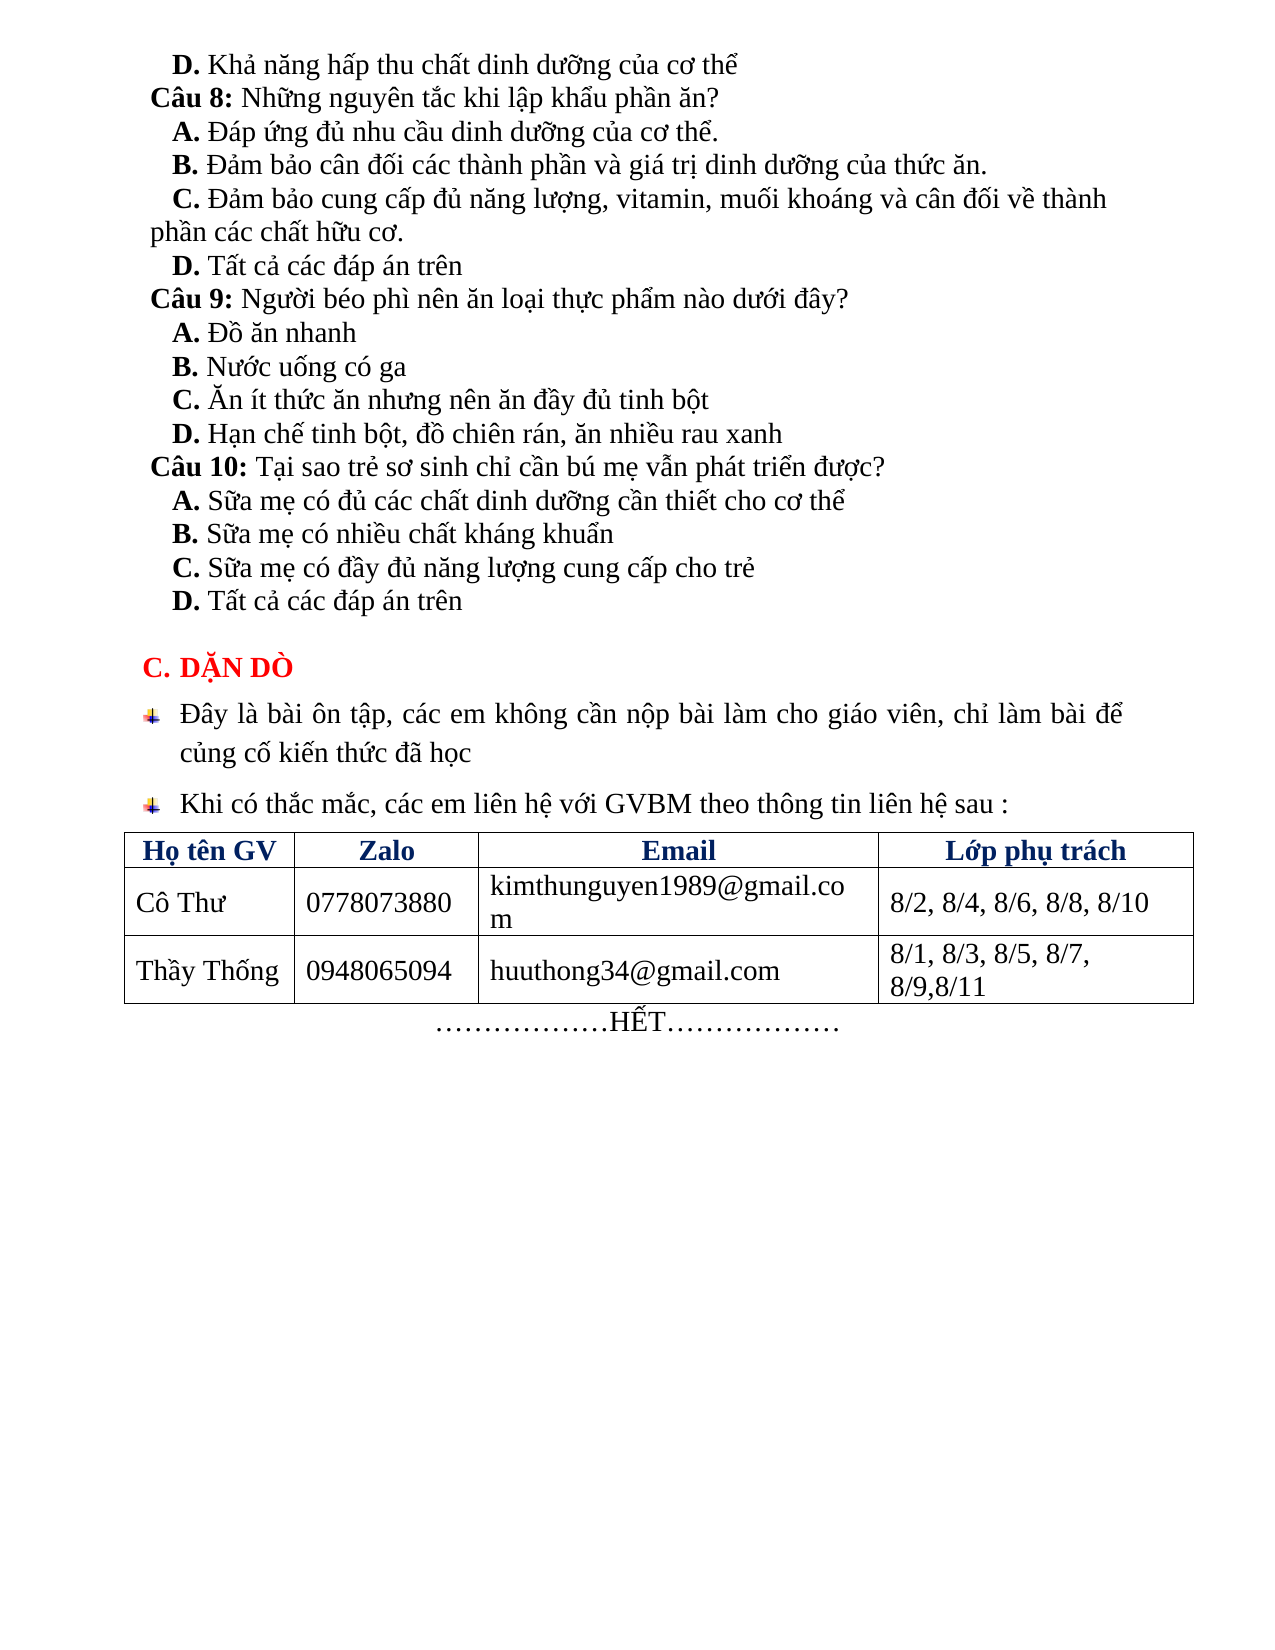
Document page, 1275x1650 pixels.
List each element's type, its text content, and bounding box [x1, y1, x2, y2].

table_cell 0778073880 [295, 868, 478, 935]
list Khi có thắc mắc, các em liên hệ với GVBM theo thông tin liên hệ sau : [142, 786, 1125, 820]
table_cell Cô Thư [125, 868, 294, 935]
list DẶN DÒ [142, 651, 1125, 684]
table_header Lớp phụ trách [879, 833, 1193, 867]
text Câu 10: Tại sao trẻ sơ sinh chỉ cần bú mẹ vẫn phát triển được? [150, 449, 1125, 483]
text C. Sữa mẹ có đầy đủ năng lượng cung cấp cho trẻ [150, 550, 1125, 583]
text D. Tất cả các đáp án trên [150, 248, 1125, 282]
table_cell Thầy Thống [125, 936, 294, 1003]
text B. Sữa mẹ có nhiều chất kháng khuẩn [150, 516, 1125, 550]
table_header Zalo [295, 833, 478, 867]
text Câu 9: Người béo phì nên ăn loại thực phẩm nào dưới đây? [150, 282, 1125, 315]
list ………………HẾT……………… [150, 1004, 1125, 1038]
list Đây là bài ôn tập, các em không cần nộp bài làm cho giáo viên, chỉ làm bài để củng cố kiến thức đã học [142, 697, 1125, 769]
text B. Nước uống có ga [150, 349, 1125, 382]
table_cell 8/1, 8/3, 8/5, 8/7, 8/9,8/11 [879, 936, 1193, 1003]
text B. Đảm bảo cân đối các thành phần và giá trị dinh dưỡng của thức ăn. [150, 147, 1125, 181]
table_cell 8/2, 8/4, 8/6, 8/8, 8/10 [879, 868, 1193, 935]
text C. Đảm bảo cung cấp đủ năng lượng, vitamin, muối khoáng và cân đối về thành phần các chất hữu cơ. [150, 181, 1125, 248]
picture [143, 707, 160, 724]
text A. Đáp ứng đủ nhu cầu dinh dưỡng của cơ thể. [150, 114, 1125, 147]
table_cell 0948065094 [295, 936, 478, 1003]
text D. Khả năng hấp thu chất dinh dưỡng của cơ thể [150, 47, 1125, 80]
text D. Tất cả các đáp án trên [150, 583, 1125, 617]
text A. Sữa mẹ có đủ các chất dinh dưỡng cần thiết cho cơ thể [150, 483, 1125, 516]
table_cell huuthong34@gmail.com [479, 936, 878, 1003]
table_header Họ tên GV [125, 833, 294, 867]
picture [143, 796, 160, 814]
table_cell kimthunguyen1989@gmail.com [479, 868, 878, 935]
text C. Ăn ít thức ăn nhưng nên ăn đầy đủ tinh bột [150, 382, 1125, 416]
text A. Đồ ăn nhanh [150, 315, 1125, 349]
text D. Hạn chế tinh bột, đồ chiên rán, ăn nhiều rau xanh [150, 416, 1125, 449]
text Câu 8: Những nguyên tắc khi lập khẩu phần ăn? [150, 80, 1125, 114]
table_header Email [479, 833, 878, 867]
